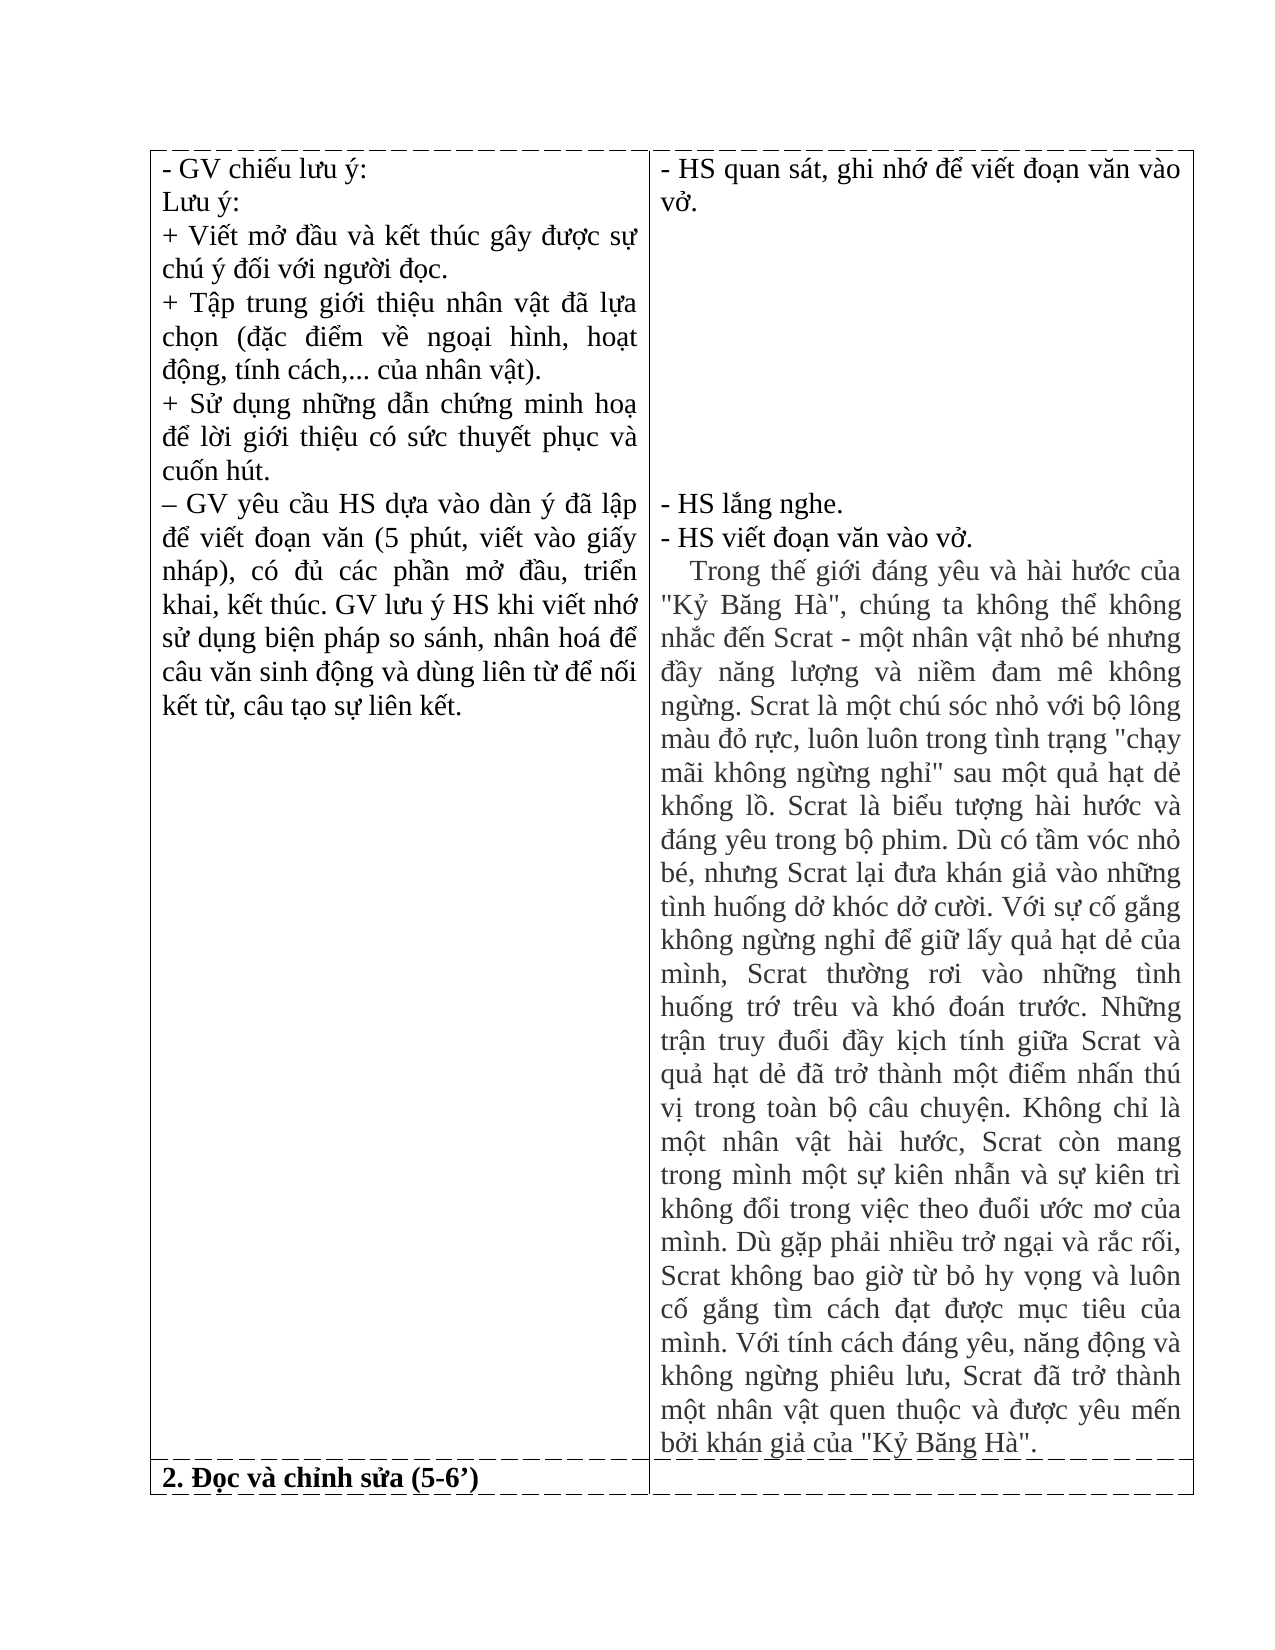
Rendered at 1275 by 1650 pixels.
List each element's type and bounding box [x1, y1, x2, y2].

table_cell [649, 150, 1193, 1459]
table_cell [151, 1459, 649, 1494]
table_cell [151, 150, 649, 1459]
table_cell [650, 1459, 1193, 1494]
